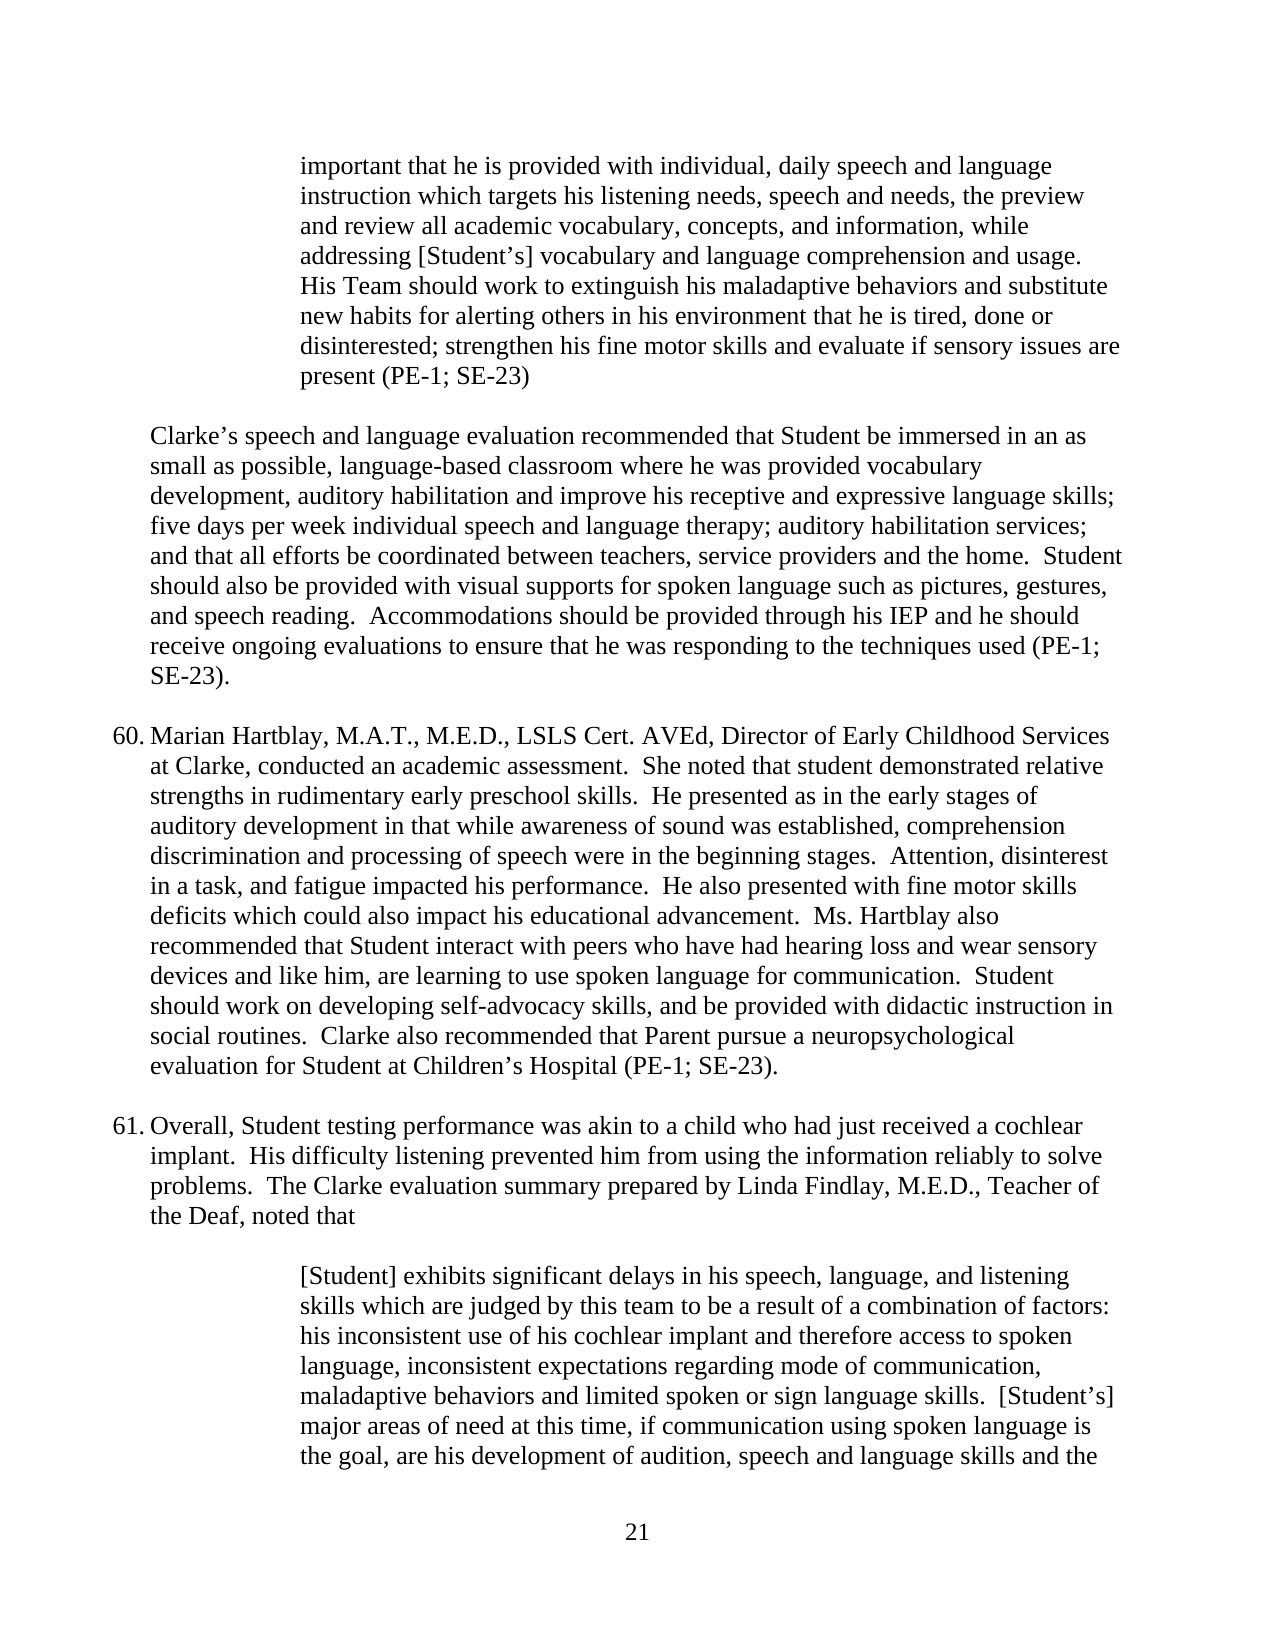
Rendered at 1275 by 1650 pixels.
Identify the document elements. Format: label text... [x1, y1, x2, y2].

list Marian Hartblay, M.A.T., M.E.D., LSLS Cert. AVEd, Director of Early Childhood Services at Clarke, conducted an academic assessment. She noted that student demonstrated relative strengths in rudimentary early preschool skills. He presented as in the early stages of auditory development in that while awareness of sound was established, comprehension discrimination and processing of speech were in the beginning stages. Attention, disinterest in a task, and fatigue impacted his performance. He also presented with fine motor skills deficits which could also impact his educational advancement. Ms. Hartblay also recommended that Student interact with peers who have had hearing loss and wear sensory devices and like him, are learning to use spoken language for communication. Student should work on developing self-advocacy skills, and be provided with didactic instruction in social routines. Clarke also recommended that Parent pursue a neuropsychological evaluation for Student at Children’s Hospital (PE-1; SE-23). [112, 720, 1125, 1080]
text Clarke’s speech and language evaluation recommended that Student be immersed in an as small as possible, language-based classroom where he was provided vocabulary development, auditory habilitation and improve his receptive and expressive language skills; five days per week individual speech and language therapy; auditory habilitation services; and that all efforts be coordinated between teachers, service providers and the home. Student should also be provided with visual supports for spoken language such as pictures, gestures, and speech reading. Accommodations should be provided through his IEP and he should receive ongoing evaluations to ensure that he was responding to the techniques used (PE-1; SE-23). [150, 420, 1125, 690]
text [300, 150, 1125, 390]
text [300, 1260, 1125, 1470]
list Overall, Student testing performance was akin to a child who had just received a cochlear implant. His difficulty listening prevented him from using the information reliably to solve problems. The Clarke evaluation summary prepared by Linda Findlay, M.E.D., Teacher of the Deaf, noted that [112, 1110, 1125, 1230]
